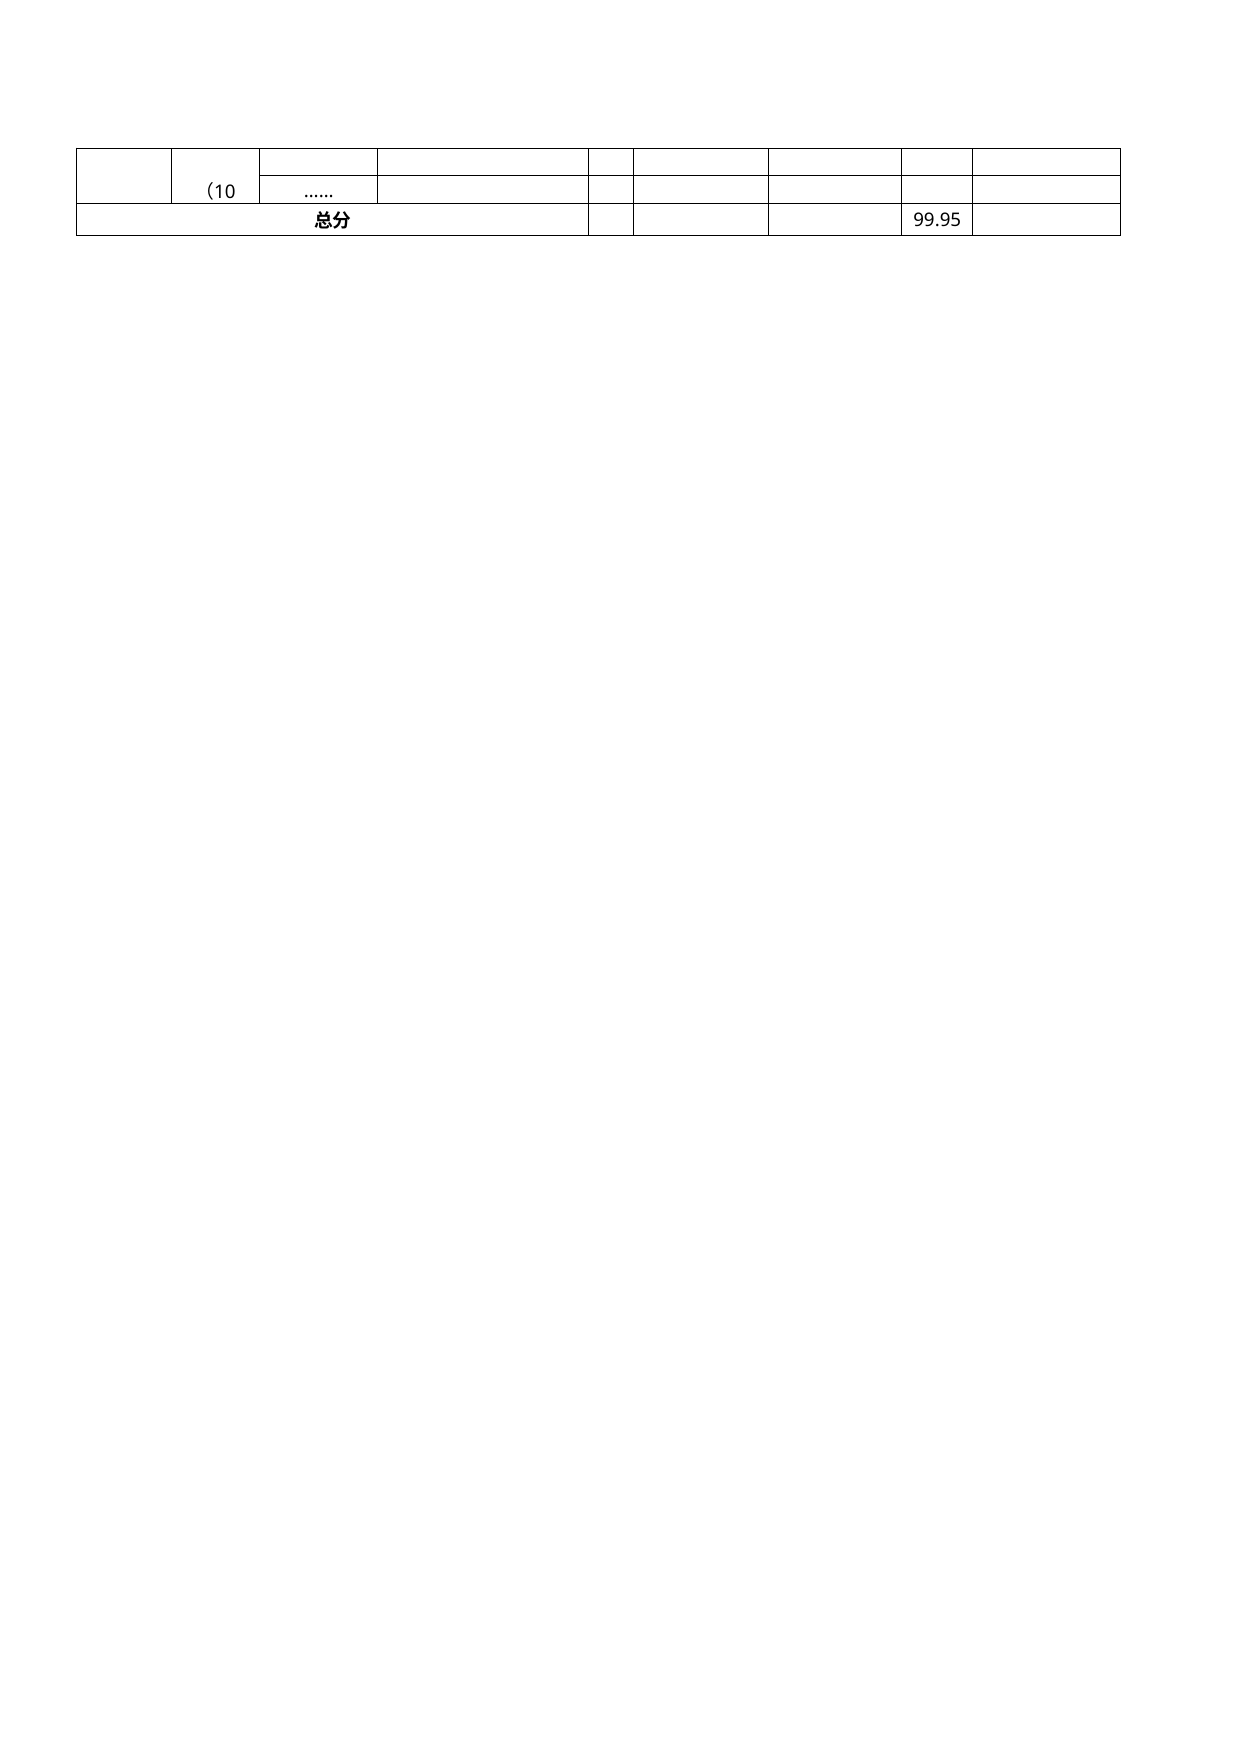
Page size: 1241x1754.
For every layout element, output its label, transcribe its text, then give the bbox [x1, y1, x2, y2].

table_cell [902, 176, 972, 203]
table_cell [378, 149, 588, 175]
table_cell [769, 149, 901, 175]
table_cell 总分 [77, 204, 588, 234]
table_cell [589, 149, 633, 175]
table_cell [973, 204, 1120, 234]
table_cell [973, 176, 1120, 203]
table_cell [634, 204, 768, 234]
table_cell [589, 204, 633, 234]
table_cell [902, 149, 972, 175]
table_cell [589, 176, 633, 203]
table_cell [769, 176, 901, 203]
table_cell [634, 149, 768, 175]
table_cell [769, 204, 901, 234]
table_cell [973, 149, 1120, 175]
table_cell 99.95 [902, 204, 972, 234]
table_cell [378, 176, 588, 203]
table_cell [634, 176, 768, 203]
table_cell …… [260, 176, 377, 203]
